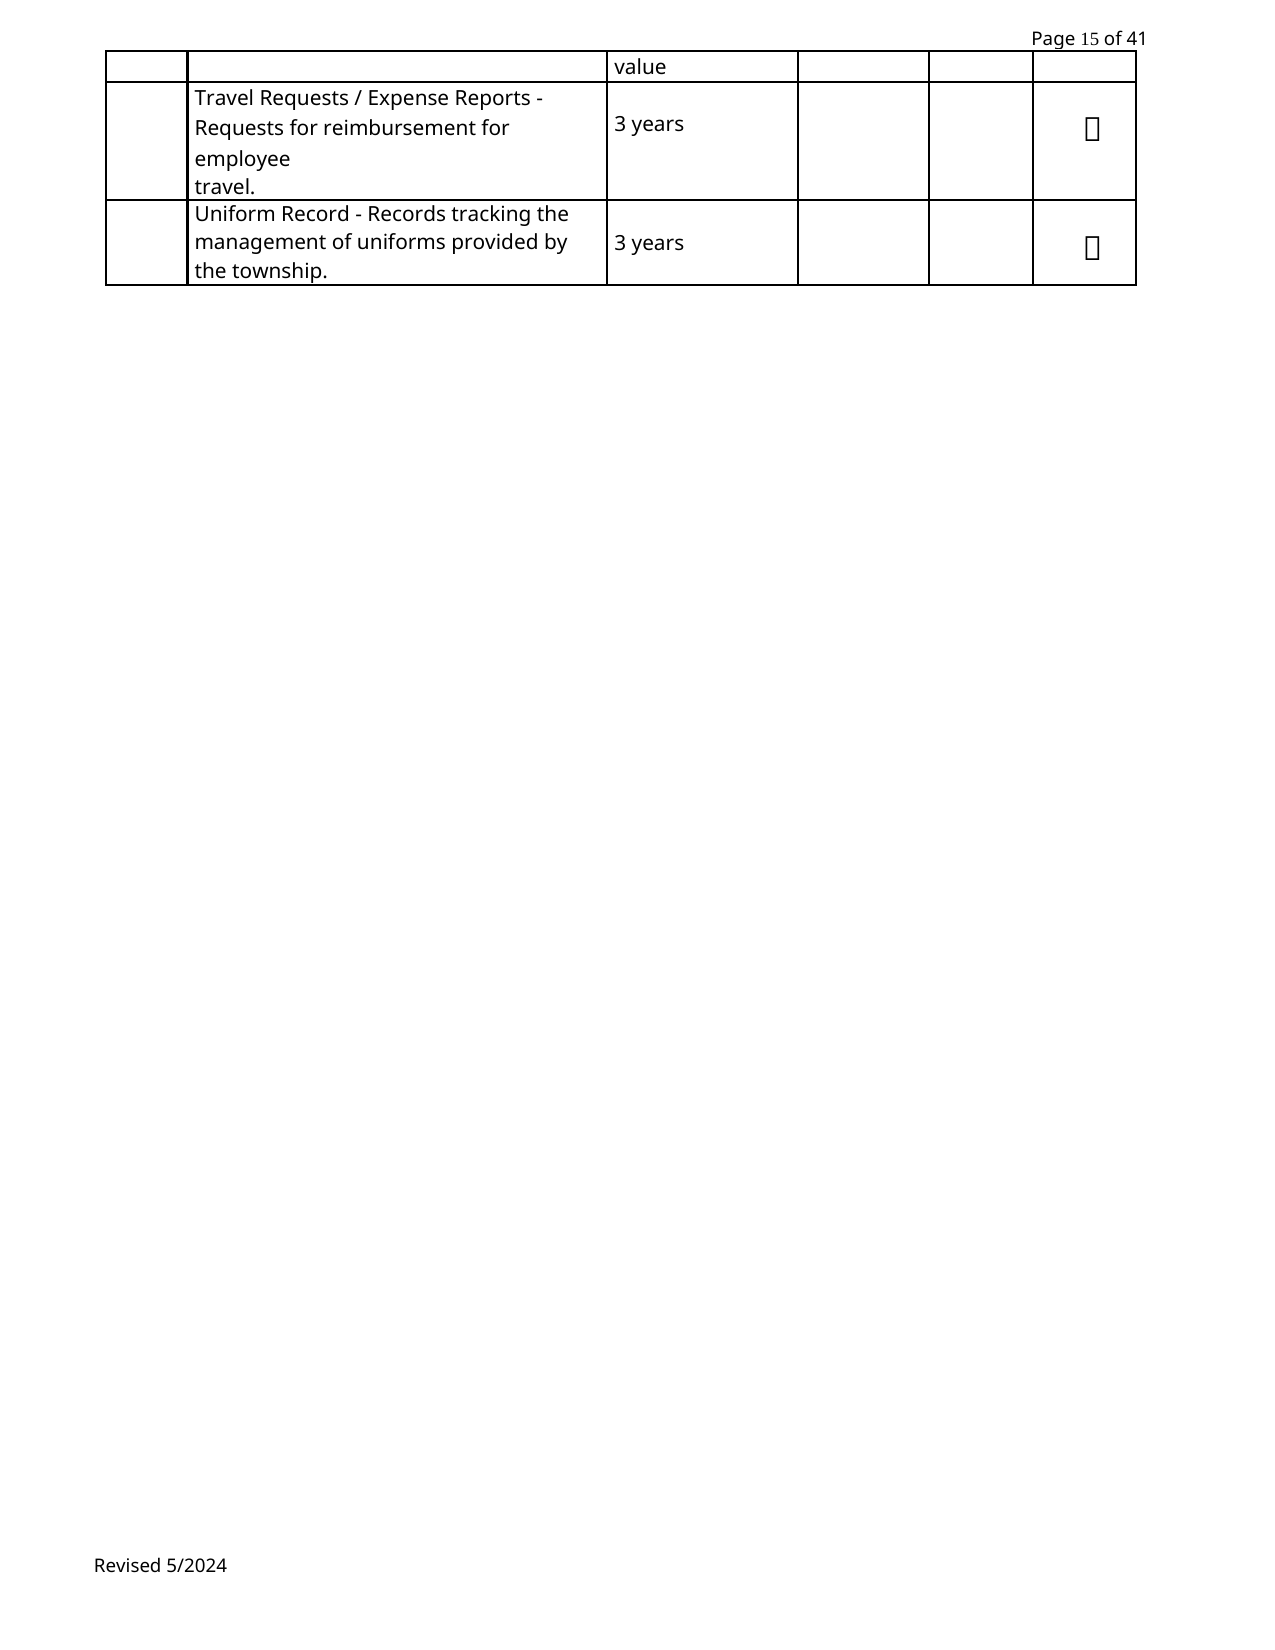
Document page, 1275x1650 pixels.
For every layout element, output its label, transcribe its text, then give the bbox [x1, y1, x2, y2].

table_cell 3 years [608, 201, 797, 284]
table_cell  [1034, 201, 1135, 284]
table_cell [799, 201, 928, 284]
table_cell Travel Requests / Expense Reports - Requests for reimbursement for employee travel. [189, 83, 606, 199]
table_cell  [1034, 52, 1135, 81]
table_cell [930, 52, 1032, 81]
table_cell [189, 52, 606, 81]
table_cell [107, 52, 186, 81]
table_cell 3 years [608, 83, 797, 199]
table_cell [608, 52, 797, 81]
table_cell  [1034, 83, 1135, 199]
table_cell [930, 201, 1032, 284]
table_cell [107, 201, 186, 284]
table_cell [799, 83, 928, 199]
table_cell [107, 83, 186, 199]
table_cell [930, 83, 1032, 199]
table_cell Uniform Record - Records tracking the management of uniforms provided by the township. [189, 201, 606, 284]
table_cell [799, 52, 928, 81]
